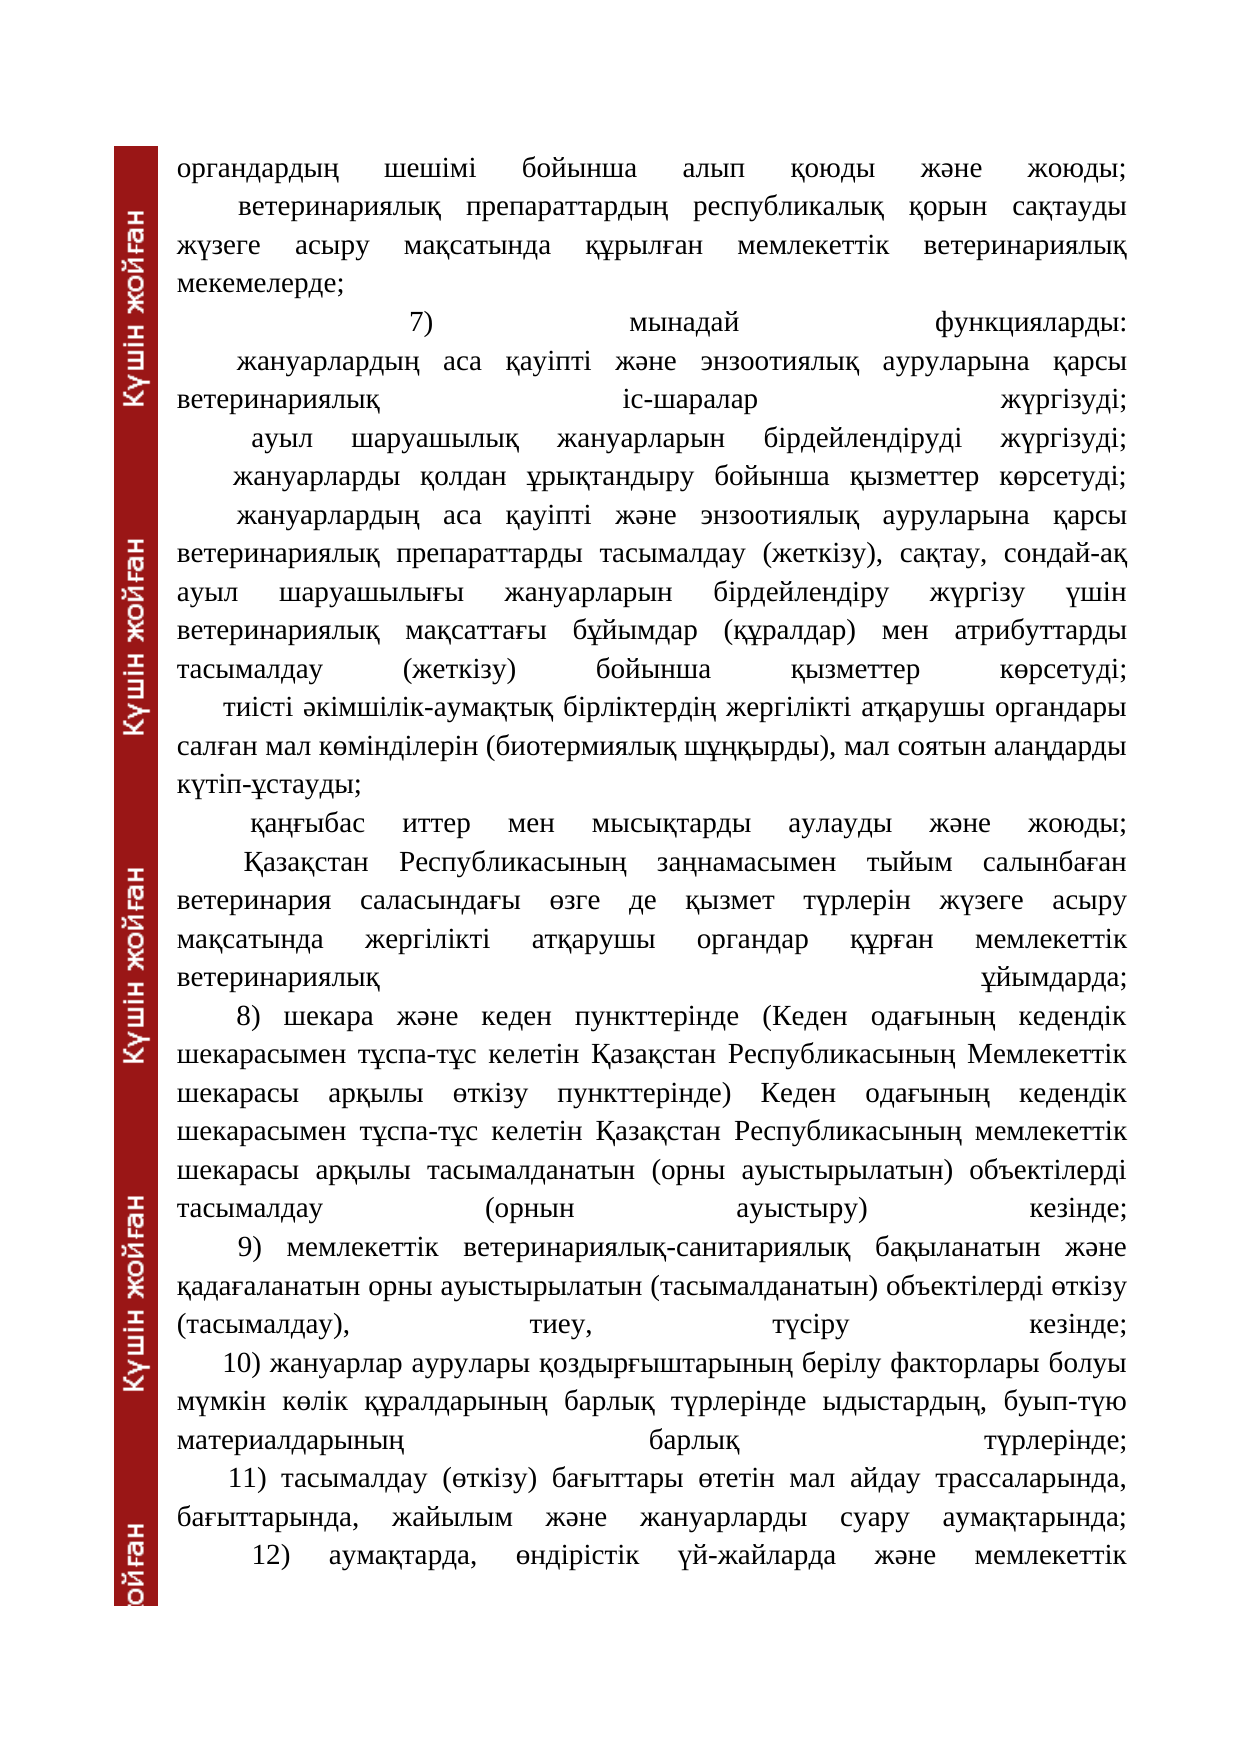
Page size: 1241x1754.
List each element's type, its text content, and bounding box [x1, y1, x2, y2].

picture [114, 1571, 158, 1606]
picture [114, 146, 158, 150]
